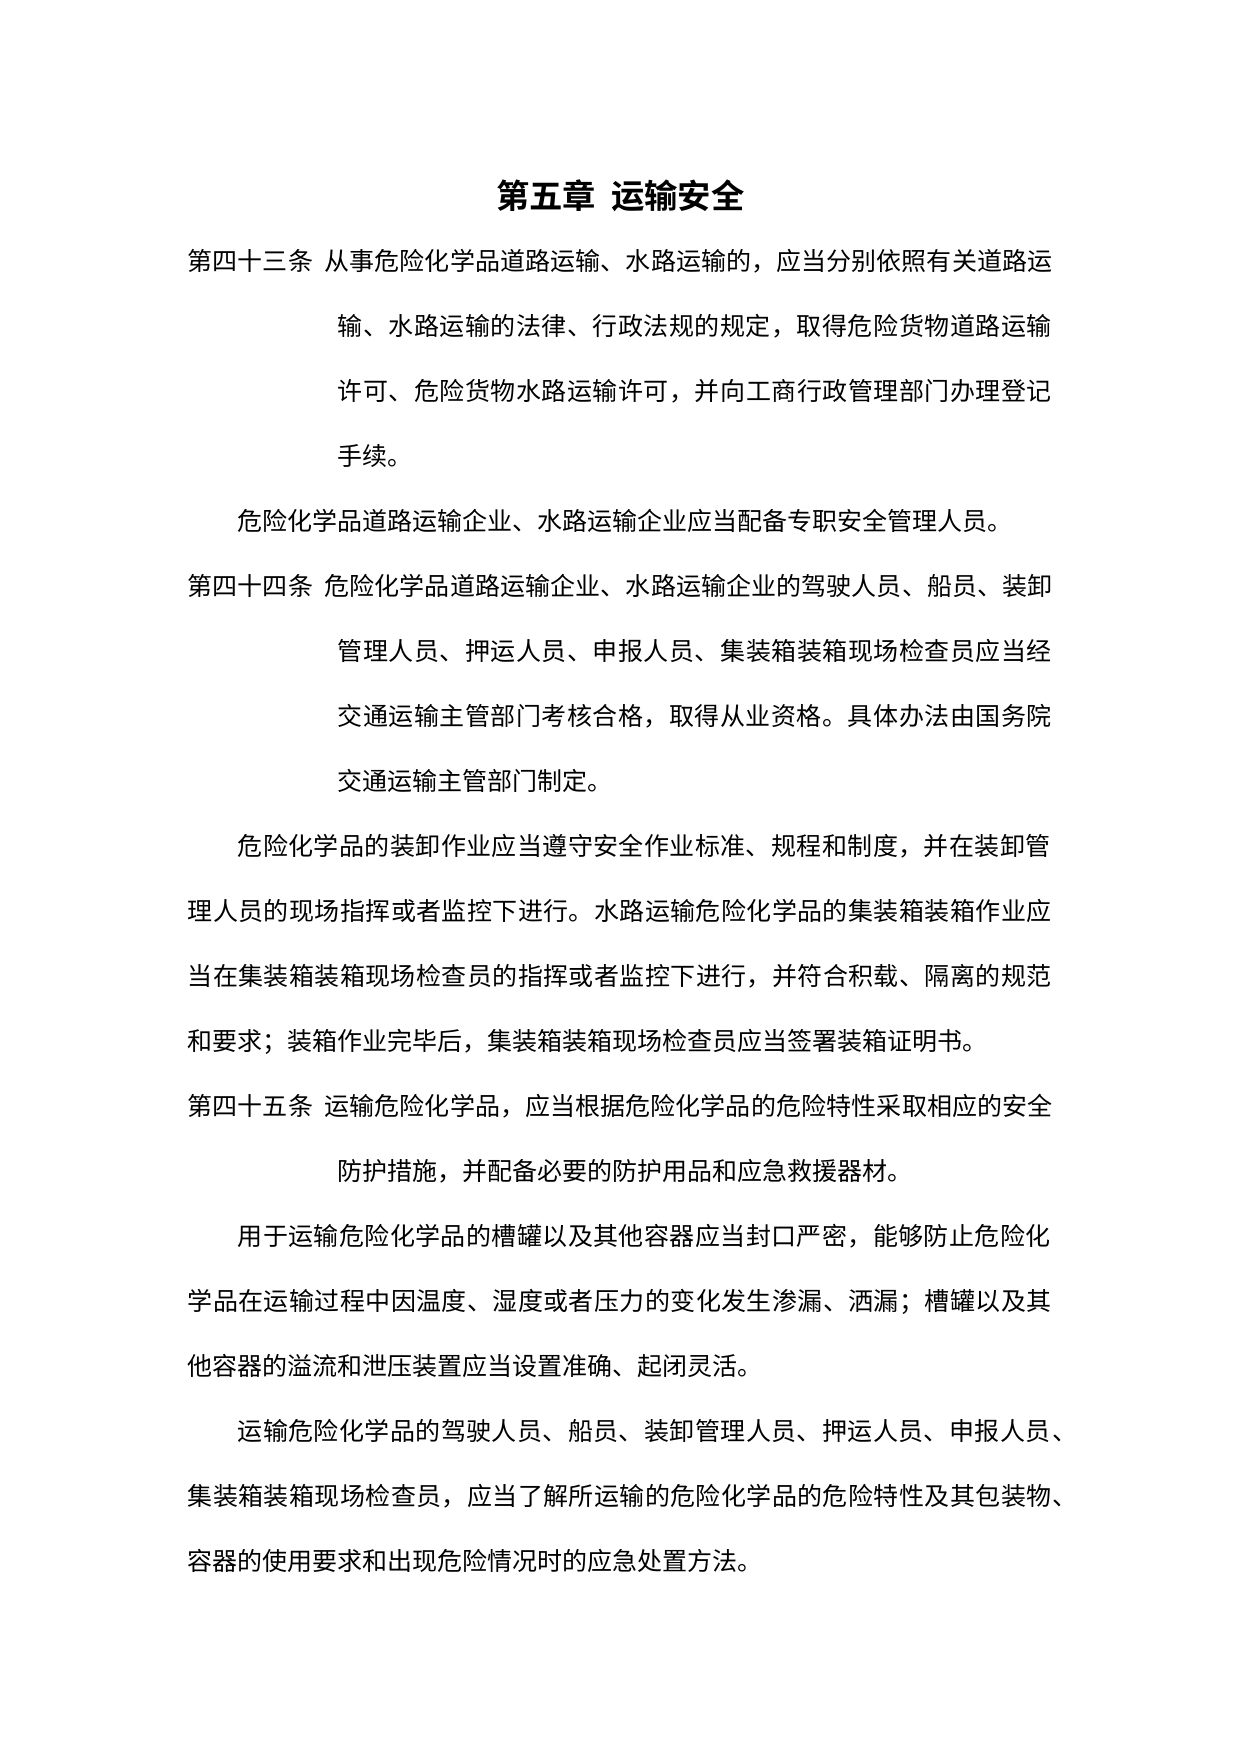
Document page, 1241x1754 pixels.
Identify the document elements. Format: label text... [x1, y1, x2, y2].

text 危险化学品道路运输企业、水路运输企业应当配备专职安全管理人员。 [187, 487, 1053, 552]
text 运输危险化学品的驾驶人员、船员、装卸管理人员、押运人员、申报人员、集装箱装箱现场检查员，应当了解所运输的危险化学品的危险特性及其包装物、容器的使用要求和出现危险情况时的应急处置方法。 [187, 1397, 1053, 1592]
text 第四十五条 运输危险化学品，应当根据危险化学品的危险特性采取相应的安全防护措施，并配备必要的防护用品和应急救援器材。 [187, 1072, 1053, 1202]
text 用于运输危险化学品的槽罐以及其他容器应当封口严密，能够防止危险化学品在运输过程中因温度、湿度或者压力的变化发生渗漏、洒漏；槽罐以及其他容器的溢流和泄压装置应当设置准确、起闭灵活。 [187, 1202, 1053, 1397]
text 第五章 运输安全 [187, 162, 1053, 227]
text 第四十三条 从事危险化学品道路运输、水路运输的，应当分别依照有关道路运输、水路运输的法律、行政法规的规定，取得危险货物道路运输许可、危险货物水路运输许可，并向工商行政管理部门办理登记手续。 [187, 227, 1053, 487]
text 第四十四条 危险化学品道路运输企业、水路运输企业的驾驶人员、船员、装卸管理人员、押运人员、申报人员、集装箱装箱现场检查员应当经交通运输主管部门考核合格，取得从业资格。具体办法由国务院交通运输主管部门制定。 [187, 552, 1053, 812]
text 危险化学品的装卸作业应当遵守安全作业标准、规程和制度，并在装卸管理人员的现场指挥或者监控下进行。水路运输危险化学品的集装箱装箱作业应当在集装箱装箱现场检查员的指挥或者监控下进行，并符合积载、隔离的规范和要求；装箱作业完毕后，集装箱装箱现场检查员应当签署装箱证明书。 [187, 812, 1053, 1072]
